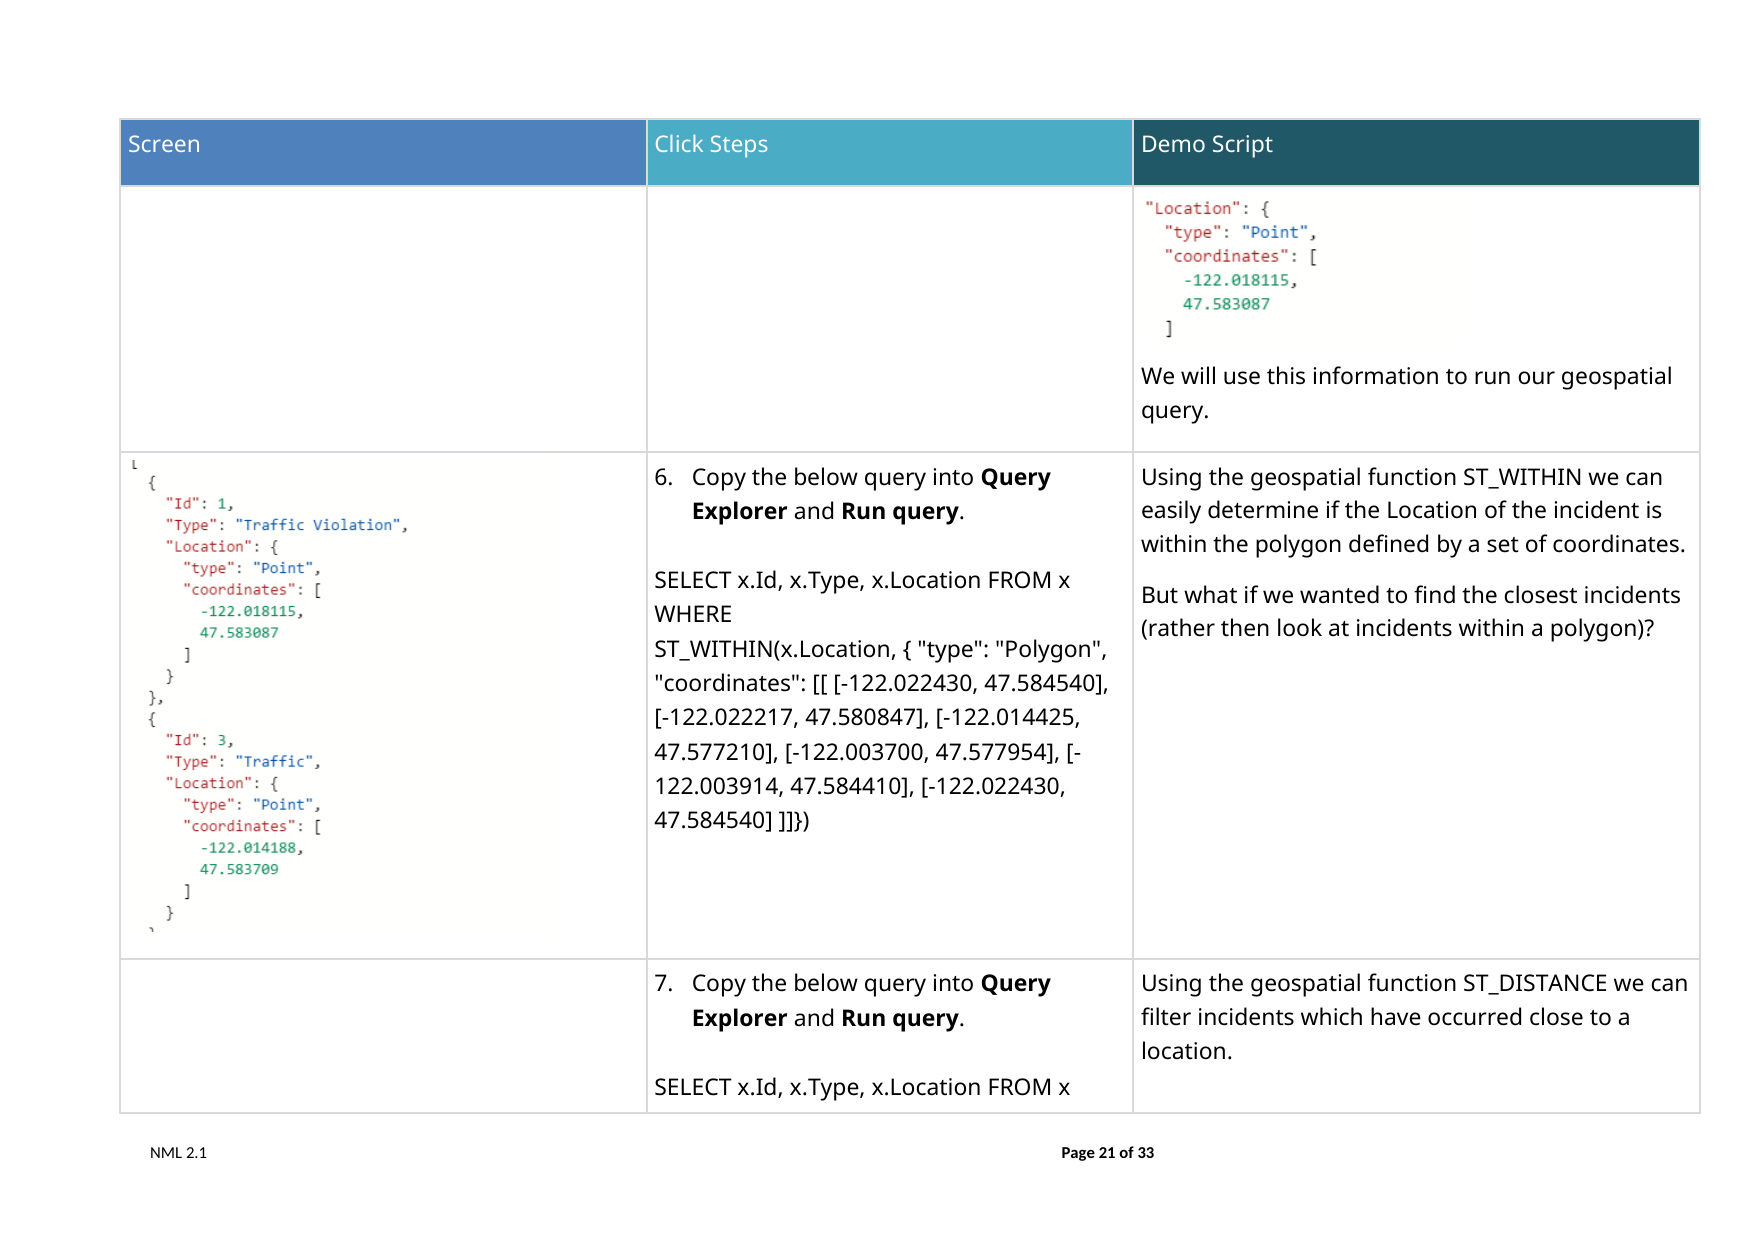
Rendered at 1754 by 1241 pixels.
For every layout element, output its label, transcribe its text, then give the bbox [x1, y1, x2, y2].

table_cell [121, 453, 646, 958]
table_cell Using the geospatial function ST_WITHIN we can easily determine if the Location of the incident is within the polygon defined by a set of coordinates. But what if we wanted to find the closest incidents (rather then look at incidents within a polygon)? [1134, 453, 1699, 958]
table_header Screen [121, 120, 646, 185]
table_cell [648, 960, 1132, 1112]
table_cell [121, 960, 646, 1112]
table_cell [648, 187, 1132, 451]
table_header Demo Script [1134, 120, 1699, 185]
table_header Click Steps [648, 120, 1132, 185]
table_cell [1134, 187, 1699, 451]
table_cell [121, 187, 646, 451]
table_cell Copy the below query into Query Explorer and Run query. SELECT x.Id, x.Type, x.Location FROM x WHERE ST_WITHIN(x.Location, { "type": "Polygon", "coordinates": [[ [-122.022430, 47.584540], [-122.022217, 47.580847], [-122.014425, 47.577210], [-122.003700, 47.577954], [-122.003914, 47.584410], [-122.022430, 47.584540] ]]}) [648, 453, 1132, 958]
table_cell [1134, 960, 1699, 1112]
picture [127, 460, 559, 932]
picture [1140, 194, 1466, 341]
